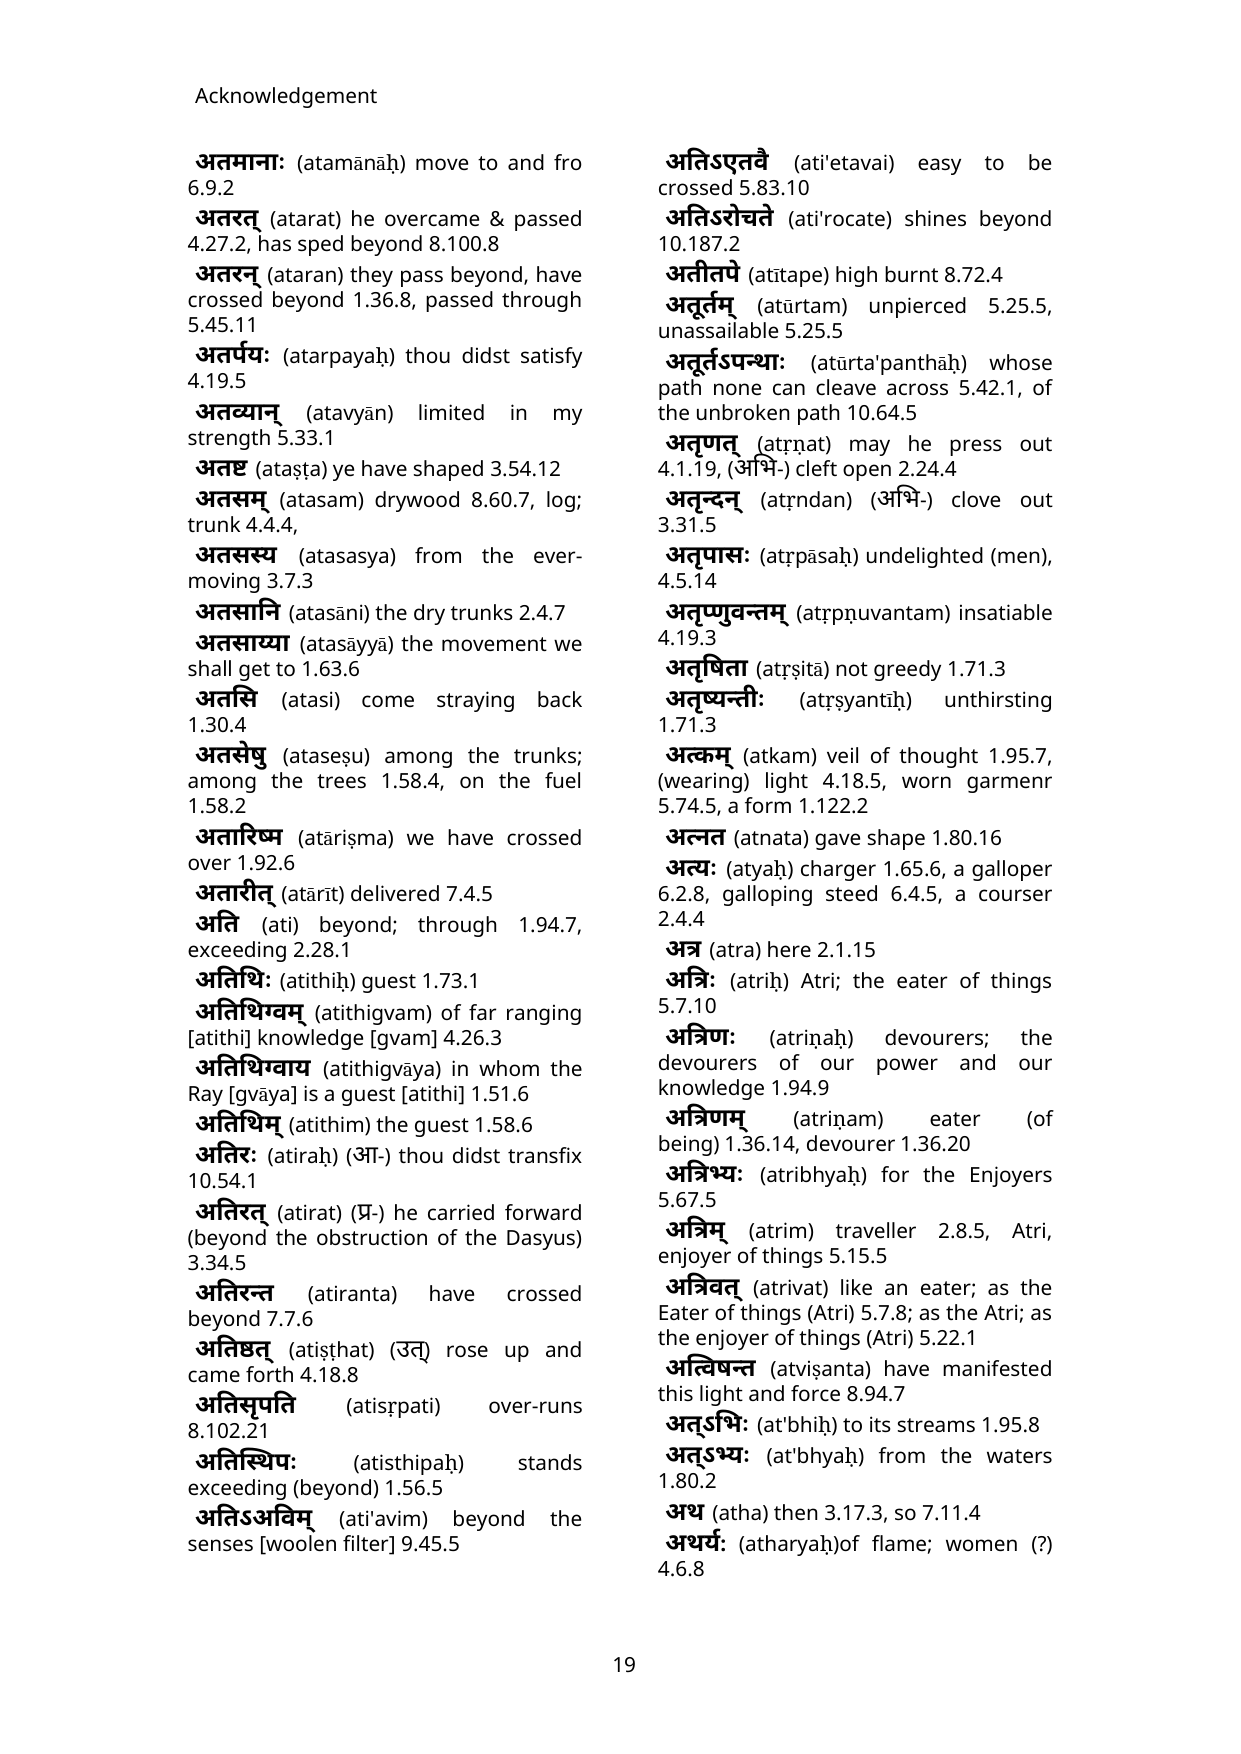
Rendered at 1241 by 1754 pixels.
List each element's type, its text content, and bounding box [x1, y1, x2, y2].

text अतृपासः (atṛpāsaḥ) undelighted (men), 4.5.14 [658, 544, 1053, 594]
text अतरत् (atarat) he overcame & passed 4.27.2, has sped beyond 8.100.8 [187, 206, 583, 256]
text अतिरन्त (atiranta) have crossed beyond 7.7.6 [187, 1281, 583, 1331]
text अत्रिणः (atriṇaḥ) devourers; the devourers of our power and our knowledge 1.94.9 [658, 1025, 1053, 1100]
text अतसस्य (atasasya) from the ever-moving 3.7.3 [187, 544, 583, 594]
text अतसाय्या (atasāyyā) the movement we shall get to 1.63.6 [187, 631, 583, 681]
text अतिथिम् (atithim) the guest 1.58.6 [187, 1112, 583, 1137]
text अत्ऽभ्यः (at'bhyaḥ) from the waters 1.80.2 [658, 1444, 1053, 1494]
text अत्ऽभिः (at'bhiḥ) to its streams 1.95.8 [658, 1412, 1053, 1437]
text अतिसृपति (atisṛpati) over-runs 8.102.21 [187, 1394, 583, 1444]
text अति (ati) beyond; through 1.94.7, exceeding 2.28.1 [187, 912, 583, 962]
text अतिथिः (atithiḥ) guest 1.73.1 [187, 969, 583, 994]
text अत्रिवत् (atrivat) like an eater; as the Eater of things (Atri) 5.7.8; as the Atri; as the enjoyer of things (Atri) 5.22.1 [658, 1275, 1053, 1350]
text अत्कम् (atkam) veil of thought 1.95.7, (wearing) light 4.18.5, worn garmenr 5.74.5, a form 1.122.2 [658, 744, 1053, 819]
text अत्र (atra) here 2.1.15 [658, 937, 1053, 962]
text अतसेषु (ataseṣu) among the trunks; among the trees 1.58.4, on the fuel 1.58.2 [187, 744, 583, 819]
text अतीतपे (atītape) high burnt 8.72.4 [658, 262, 1053, 287]
text अतसम् (atasam) drywood 8.60.7, log; trunk 4.4.4, [187, 487, 583, 537]
text अत्रिम् (atrim) traveller 2.8.5, Atri, enjoyer of things 5.15.5 [658, 1219, 1053, 1269]
text अतृन्दन् (atṛndan) (अभि-) clove out 3.31.5 [658, 487, 1053, 537]
text अथर्य: (atharyaḥ)of flame; women (?) 4.6.8 [658, 1531, 1053, 1581]
text अतसि (atasi) come straying back 1.30.4 [187, 687, 583, 737]
text अतृप्णुवन्तम् (atṛpṇuvantam) insatiable 4.19.3 [658, 600, 1053, 650]
text अतृषिता (atṛṣitā) not greedy 1.71.3 [698, 656, 1053, 681]
text अतष्ट (ataṣṭa) ye have shaped 3.54.12 [187, 456, 583, 481]
text अतिष्ठत् (atiṣṭhat) (उत्) rose up and came forth 4.18.8 [187, 1337, 583, 1387]
text अतिस्थिपः (atisthipaḥ) stands exceeding (beyond) 1.56.5 [187, 1450, 583, 1500]
text अत्नत (atnata) gave shape 1.80.16 [658, 825, 1053, 850]
text अतृष्यन्तीः (atṛṣyantīḥ) unthirsting 1.71.3 [658, 687, 1053, 737]
text अतारिष्म (atāriṣma) we have crossed over 1.92.6 [187, 825, 583, 875]
text अतर्पयः (atarpayaḥ) thou didst satisfy 4.19.5 [187, 344, 583, 394]
text अतिऽअविम् (ati'avim) beyond the senses [woolen filter] 9.45.5 [187, 1506, 583, 1556]
text अतिरः (atiraḥ) (आ-) thou didst transfix 10.54.1 [187, 1144, 583, 1194]
text अत्रिः (atriḥ) Atri; the eater of things 5.7.10 [658, 969, 1053, 1019]
text अतव्यान् (atavyān) limited in my strength 5.33.1 [187, 400, 583, 450]
text अतसानि (atasāni) the dry trunks 2.4.7 [187, 600, 583, 625]
text अतमानाः (atamānāḥ) move to and fro 6.9.2 [187, 150, 583, 200]
text अतृणत् (atṛṇat) may he press out 4.1.19, (अभि-) cleft open 2.24.4 [658, 431, 1053, 481]
text अतिथिग्वाय (atithigvāya) in whom the Ray [gvāya] is a guest [atithi] 1.51.6 [187, 1056, 583, 1106]
text अतिऽएतवै (ati'etavai) easy to be crossed 5.83.10 [658, 150, 1053, 200]
text अत्रिभ्यः (atribhyaḥ) for the Enjoyers 5.67.5 [658, 1162, 1053, 1212]
text अत्यः (atyaḥ) charger 1.65.6, a galloper 6.2.8, galloping steed 6.4.5, a courser 2.4.4 [658, 856, 1053, 931]
text अतिथिग्वम् (atithigvam) of far ranging [atithi] knowledge [gvam] 4.26.3 [187, 1000, 583, 1050]
text अतूर्तम् (atūrtam) unpierced 5.25.5, unassailable 5.25.5 [658, 294, 1053, 344]
text अतरन् (ataran) they pass beyond, have crossed beyond 1.36.8, passed through 5.45.11 [187, 262, 583, 337]
text अत्विषन्त (atviṣanta) have manifested this light and force 8.94.7 [658, 1356, 1053, 1406]
text अतिऽरोचते (ati'rocate) shines beyond 10.187.2 [658, 206, 1053, 256]
text अथ (atha) then 3.17.3, so 7.11.4 [658, 1500, 1053, 1525]
text अतारीत् (atārīt) delivered 7.4.5 [187, 881, 583, 906]
text अतूर्तऽपन्थाः (atūrta'panthāḥ) whose path none can cleave across 5.42.1, of the unbroken path 10.64.5 [658, 350, 1053, 425]
text अतिरत् (atirat) (प्र-) he carried forward (beyond the obstruction of the Dasyus) 3.34.5 [187, 1200, 583, 1275]
text अत्रिणम् (atriṇam) eater (of being) 1.36.14, devourer 1.36.20 [658, 1106, 1053, 1156]
